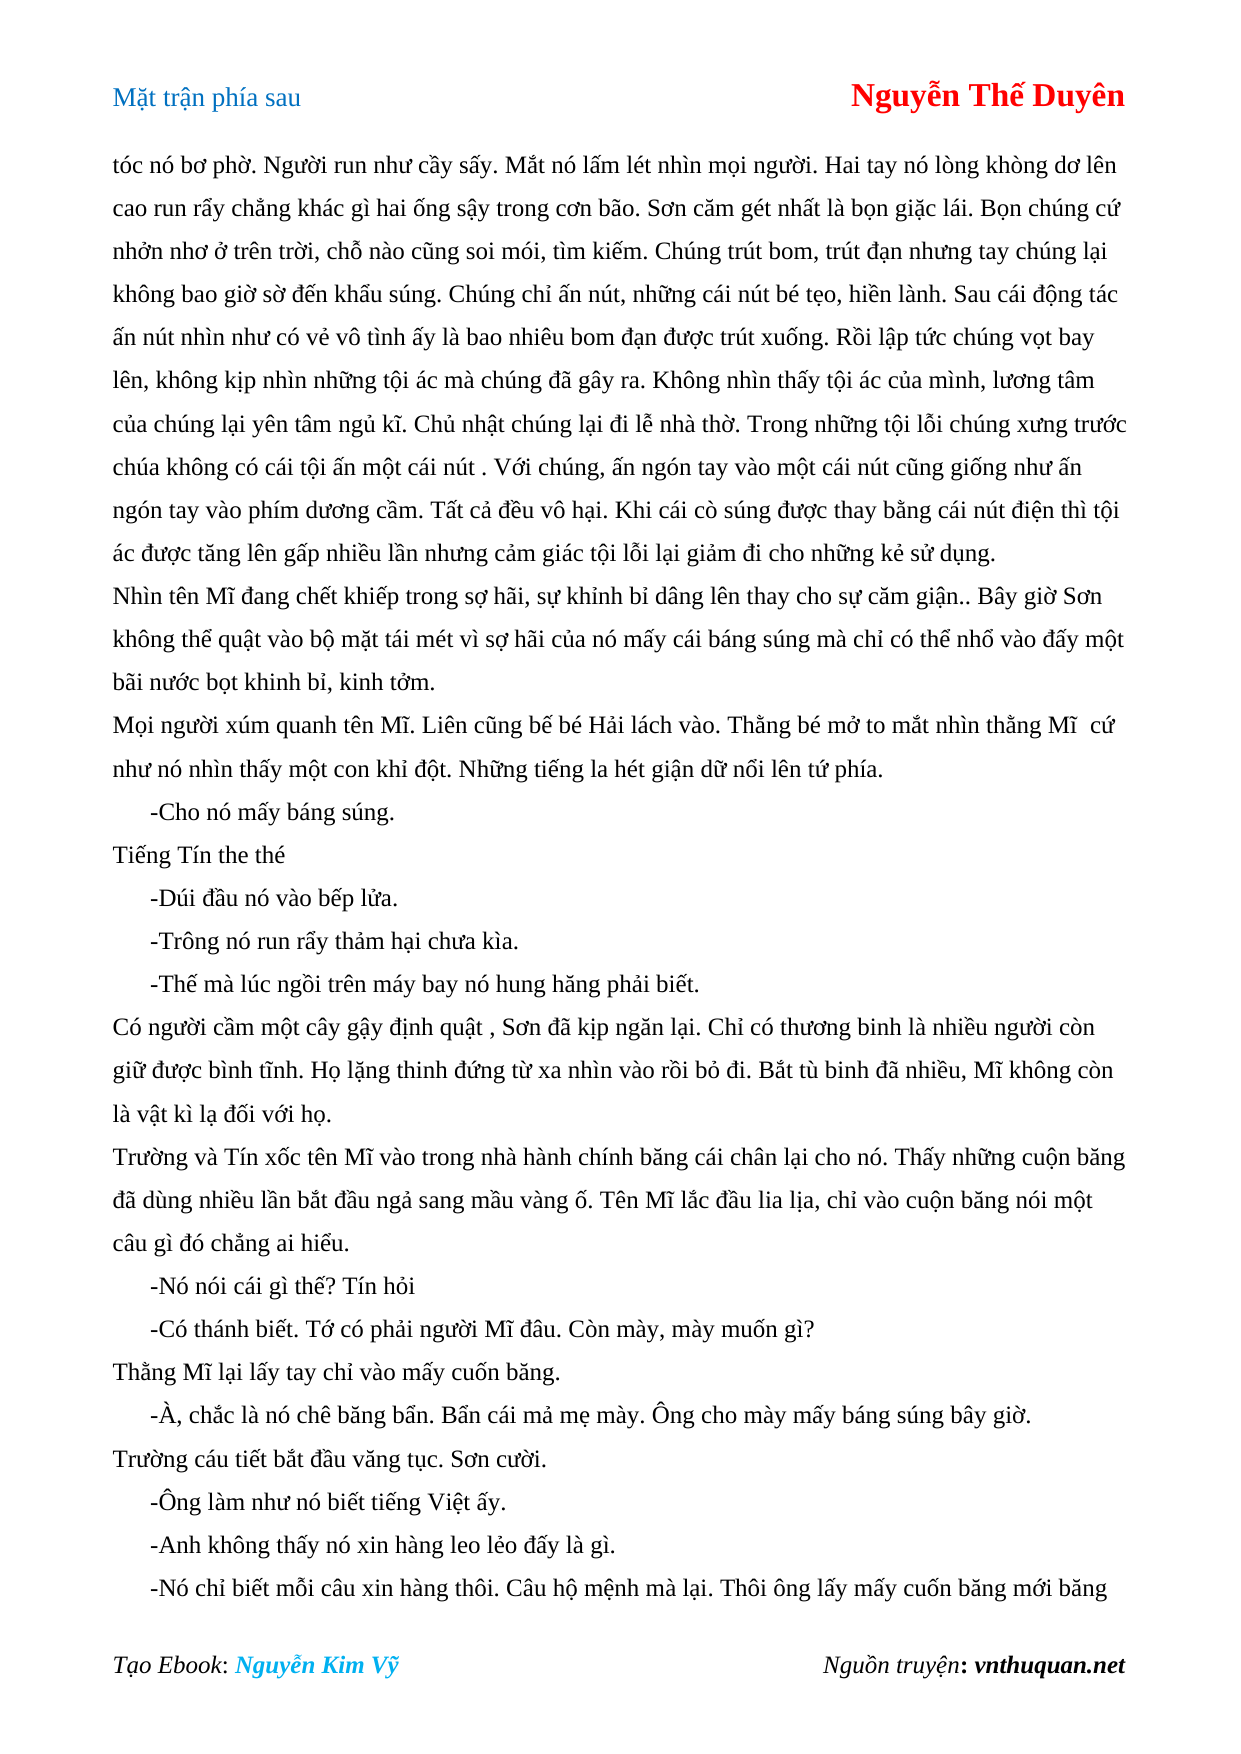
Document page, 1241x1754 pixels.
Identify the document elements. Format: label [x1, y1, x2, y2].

text [112, 150, 1128, 1602]
